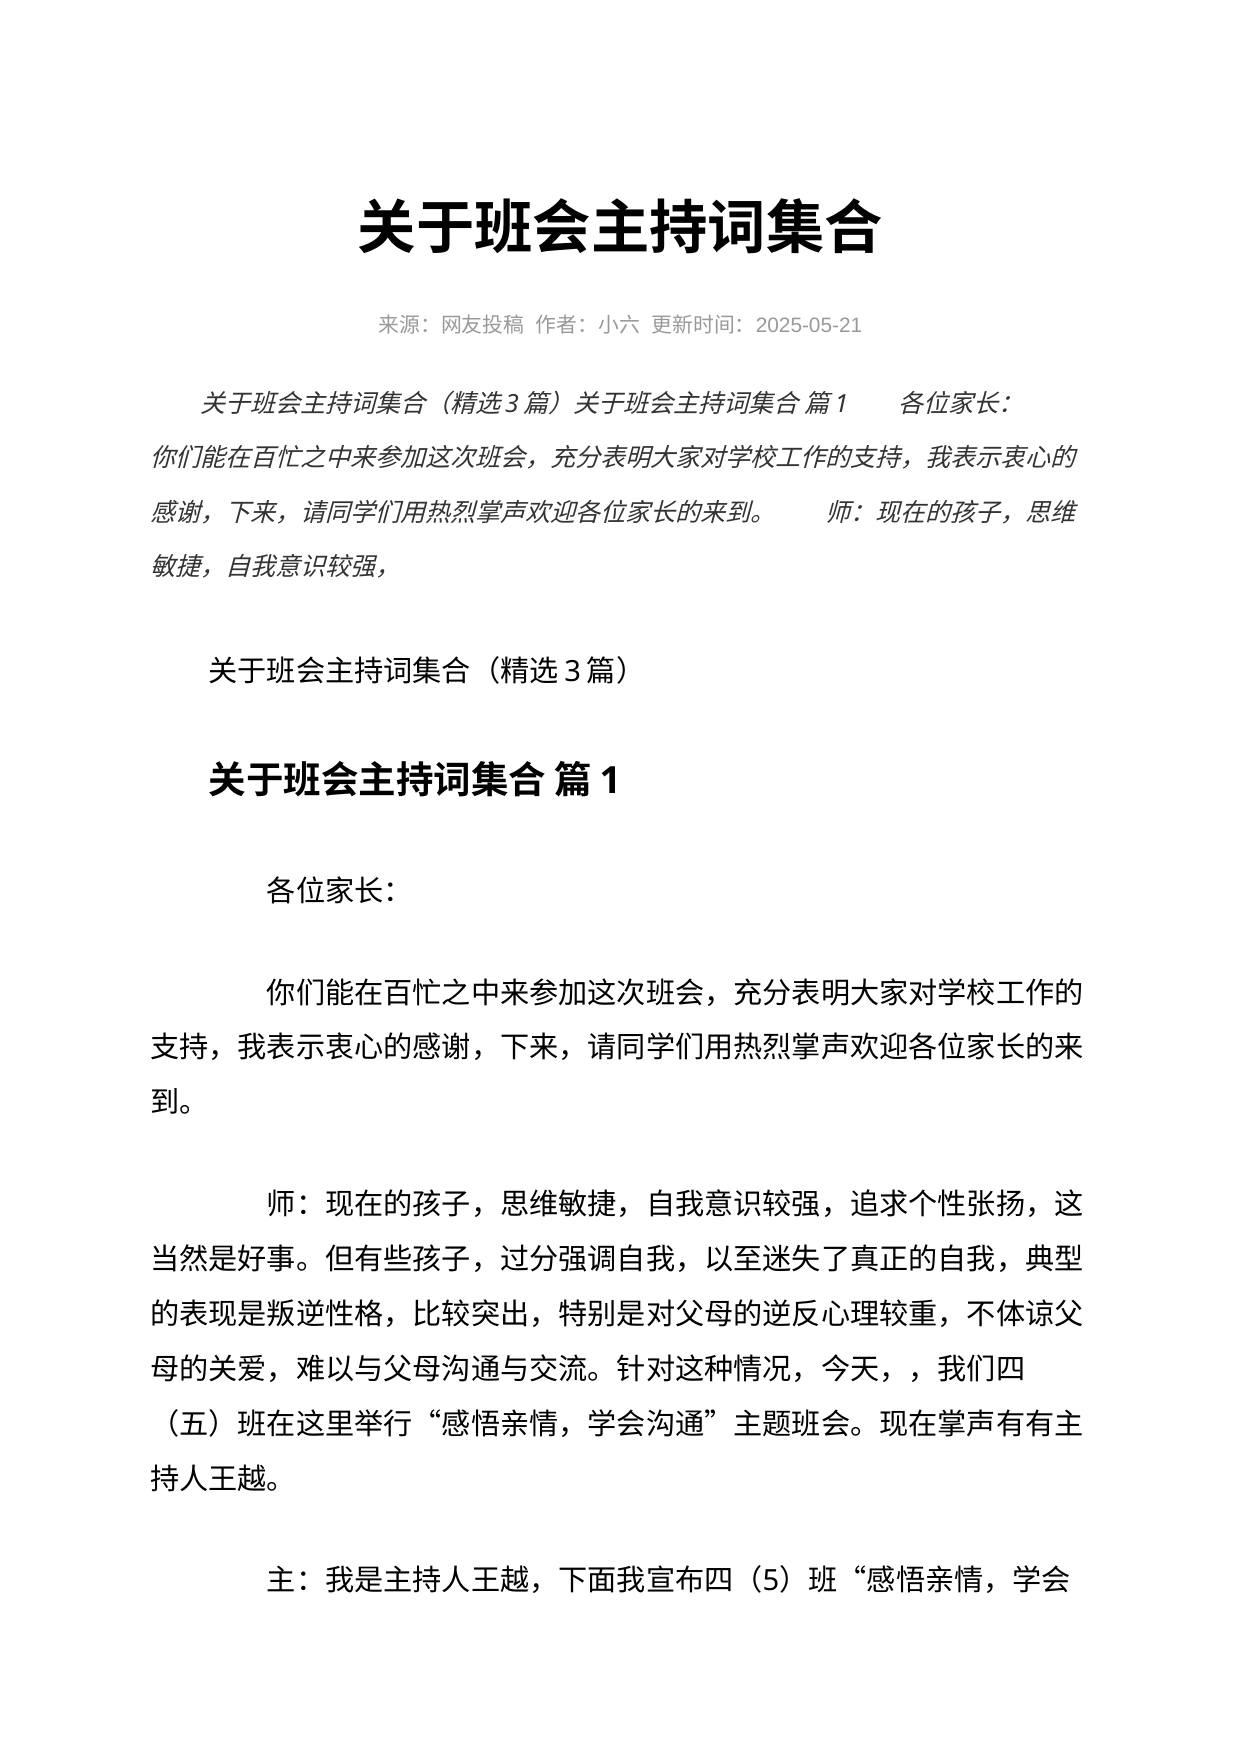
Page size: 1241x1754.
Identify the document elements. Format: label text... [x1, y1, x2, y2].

text 关于班会主持词集合 篇1 [150, 750, 1090, 804]
text 你们能在百忙之中来参加这次班会，充分表明大家对学校工作的支持，我表示衷心的感谢，下来，请同学们用热烈掌声欢迎各位家长的来到。 [150, 969, 1090, 1121]
text 各位家长： [150, 867, 1090, 910]
text 师：现在的孩子，思维敏捷，自我意识较强，追求个性张扬，这当然是好事。但有些孩子，过分强调自我，以至迷失了真正的自我，典型的表现是叛逆性格，比较突出，特别是对父母的逆反心理较重，不体谅父母的关爱，难以与父母沟通与交流。针对这种情况，今天，，我们四（五）班在这里举行“感悟亲情，学会沟通”主题班会。现在掌声有有主持人王越。 [150, 1181, 1090, 1497]
subtitle 关于班会主持词集合 [150, 181, 1090, 266]
text 关于班会主持词集合（精选3篇） [150, 648, 1090, 690]
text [150, 1557, 1090, 1599]
text 来源：网友投稿 作者：小六 更新时间：2025-05-21 [150, 313, 1090, 337]
text 关于班会主持词集合（精选3篇）关于班会主持词集合 篇1 各位家长： 你们能在百忙之中来参加这次班会，充分表明大家对学校工作的支持，我表示衷心的感谢，下来，请同学们用热烈掌声欢迎各位家长的来到。 师：现在的孩子，思维敏捷，自我意识较强， [150, 383, 1090, 583]
